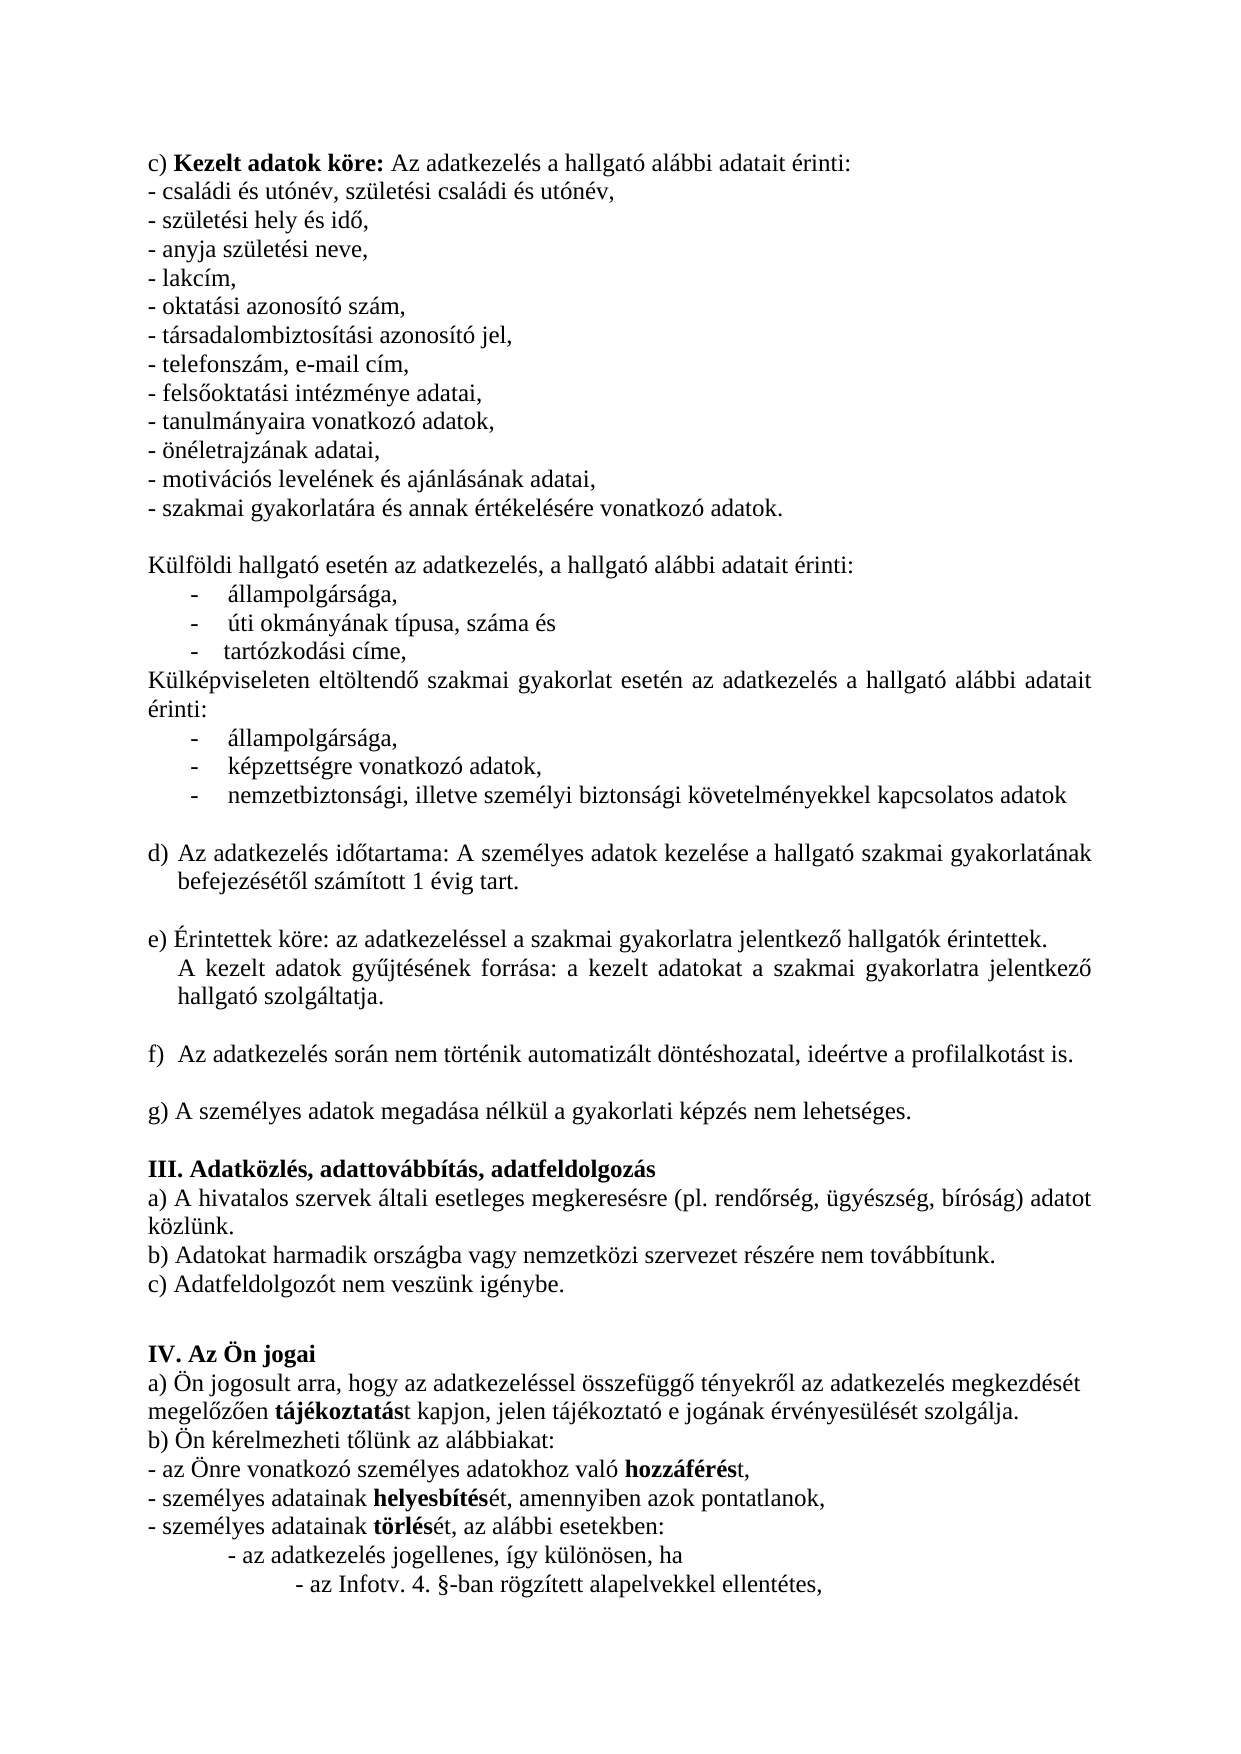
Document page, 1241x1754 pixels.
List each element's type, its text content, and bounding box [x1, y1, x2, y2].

list Az adatkezelés során nem történik automatizált döntéshozatal, ideértve a profilalkotást is. [148, 1039, 1093, 1068]
text b) Ön kérelmezheti tőlünk az alábbiakat: [148, 1425, 1093, 1454]
text - születési hely és idő, [148, 205, 1093, 234]
text - személyes adatainak törlését, az alábbi esetekben: [148, 1511, 1093, 1540]
text III. Adatközlés, adattovábbítás, adatfeldolgozás [148, 1154, 1093, 1183]
text a) A hivatalos szervek általi esetleges megkeresésre (pl. rendőrség, ügyészség, bíróság) adatot közlünk. [148, 1183, 1093, 1240]
text a) Ön jogosult arra, hogy az adatkezeléssel összefüggő tényekről az adatkezelés megkezdését megelőzően tájékoztatást kapjon, jelen tájékoztató e jogának érvényesülését szolgálja. [148, 1368, 1093, 1425]
text - önéletrajzának adatai, [148, 435, 1093, 464]
text - személyes adatainak helyesbítését, amennyiben azok pontatlanok, [148, 1483, 1093, 1511]
text - az Önre vonatkozó személyes adatokhoz való hozzáférést, [148, 1454, 1093, 1483]
text - az adatkezelés jogellenes, így különösen, ha [221, 1540, 1093, 1569]
text - lakcím, [148, 263, 1093, 291]
text - az Infotv. 4. §-ban rögzített alapelvekkel ellentétes, [221, 1569, 1093, 1598]
text - társadalombiztosítási azonosító jel, [148, 320, 1093, 349]
list Az adatkezelés időtartama: A személyes adatok kezelése a hallgató szakmai gyakorlatának befejezésétől számított 1 évig tart. [148, 838, 1093, 895]
text b) Adatokat harmadik országba vagy nemzetközi szervezet részére nem továbbítunk. [148, 1240, 1093, 1269]
text Külképviseleten eltöltendő szakmai gyakorlat esetén az adatkezelés a hallgató alábbi adatait érinti: [148, 665, 1093, 723]
text - szakmai gyakorlatára és annak értékelésére vonatkozó adatok. [148, 493, 1093, 521]
list állampolgársága, [190, 723, 1093, 751]
text - anyja születési neve, [148, 234, 1093, 263]
text c) Kezelt adatok köre: Az adatkezelés a hallgató alábbi adatait érinti: [148, 148, 1093, 176]
text - tartózkodási címe, [169, 636, 1093, 665]
text c) Adatfeldolgozót nem veszünk igénybe. [148, 1269, 1093, 1298]
text - oktatási azonosító szám, [148, 291, 1093, 320]
text - tanulmányaira vonatkozó adatok, [148, 406, 1093, 435]
list úti okmányának típusa, száma és [190, 608, 1093, 636]
list nemzetbiztonsági, illetve személyi biztonsági követelményekkel kapcsolatos adatok [190, 780, 1093, 809]
list képzettségre vonatkozó adatok, [190, 751, 1093, 780]
text - motivációs levelének és ajánlásának adatai, [148, 464, 1093, 493]
text - felsőoktatási intézménye adatai, [148, 378, 1093, 406]
text g) A személyes adatok megadása nélkül a gyakorlati képzés nem lehetséges. [148, 1096, 1093, 1125]
text - családi és utónév, születési családi és utónév, [148, 176, 1093, 205]
text - telefonszám, e-mail cím, [148, 349, 1093, 378]
text IV. Az Ön jogai [148, 1339, 1093, 1368]
list állampolgársága, [190, 579, 1093, 608]
text Külföldi hallgató esetén az adatkezelés, a hallgató alábbi adatait érinti: [148, 550, 1093, 579]
text e) Érintettek köre: az adatkezeléssel a szakmai gyakorlatra jelentkező hallgatók érintettek. [148, 924, 1093, 953]
text A kezelt adatok gyűjtésének forrása: a kezelt adatokat a szakmai gyakorlatra jelentkező hallgató szolgáltatja. [177, 953, 1093, 1010]
